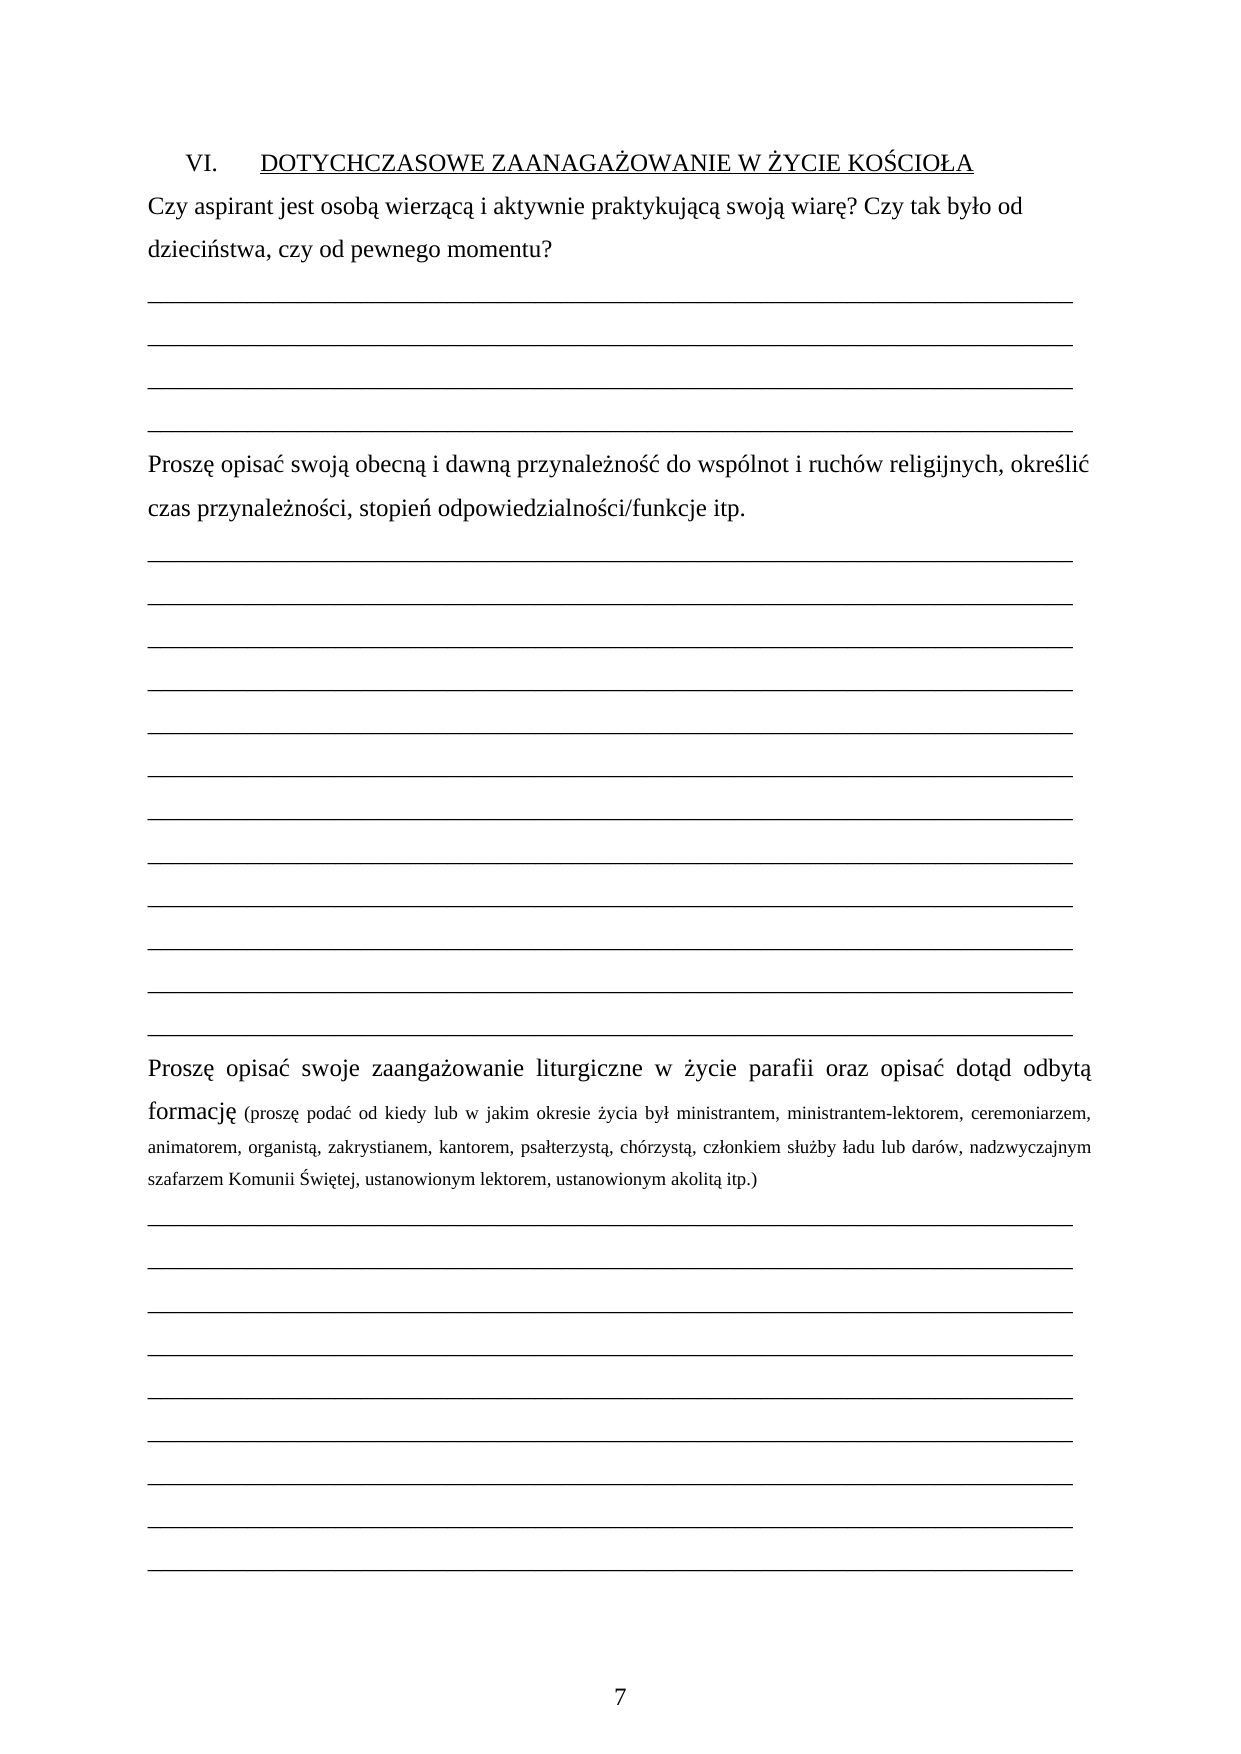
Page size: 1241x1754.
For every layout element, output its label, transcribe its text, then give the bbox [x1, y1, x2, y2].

text __________________________________________________________________________ [148, 751, 1093, 780]
text __________________________________________________________________________ [148, 1502, 1093, 1531]
text __________________________________________________________________________ [148, 1010, 1093, 1039]
text __________________________________________________________________________ [148, 1416, 1093, 1445]
text Czy aspirant jest osobą wierzącą i aktywnie praktykującą swoją wiarę? Czy tak było od dzieciństwa, czy od pewnego momentu? __________________________________________________________________________ [148, 191, 1093, 306]
text __________________________________________________________________________ [148, 1287, 1093, 1315]
text __________________________________________________________________________ [148, 579, 1093, 608]
text __________________________________________________________________________ [148, 1545, 1093, 1574]
list DOTYCHCZASOWE ZAANAGAŻOWANIE W ŻYCIE KOŚCIOŁA [185, 148, 1093, 176]
text __________________________________________________________________________ [148, 881, 1093, 909]
text __________________________________________________________________________ [148, 924, 1093, 953]
text __________________________________________________________________________ [148, 838, 1093, 866]
text __________________________________________________________________________ [148, 708, 1093, 737]
text __________________________________________________________________________ [148, 665, 1093, 694]
text __________________________________________________________________________ [148, 320, 1093, 349]
text __________________________________________________________________________ [148, 1243, 1093, 1272]
text __________________________________________________________________________ [148, 967, 1093, 996]
text __________________________________________________________________________ [148, 406, 1093, 435]
text __________________________________________________________________________ [148, 1459, 1093, 1488]
text __________________________________________________________________________ [148, 1330, 1093, 1358]
text __________________________________________________________________________ [148, 1373, 1093, 1402]
text __________________________________________________________________________ [148, 794, 1093, 823]
text __________________________________________________________________________ [148, 363, 1093, 392]
text __________________________________________________________________________ [148, 1200, 1093, 1229]
text Proszę opisać swoje zaangażowanie liturgiczne w życie parafii oraz opisać dotąd odbytą formację (proszę podać od kiedy lub w jakim okresie życia był ministrantem, ministrantem-lektorem, ceremoniarzem, animatorem, organistą, zakrystianem, kantorem, psałterzystą, chórzystą, członkiem służby ładu lub darów, nadzwyczajnym szafarzem Komunii Świętej, ustanowionym lektorem, ustanowionym akolitą itp.) [148, 1053, 1093, 1190]
text Proszę opisać swoją obecną i dawną przynależność do wspólnot i ruchów religijnych, określić czas przynależności, stopień odpowiedzialności/funkcje itp. __________________________________________________________________________ [148, 449, 1093, 564]
text __________________________________________________________________________ [148, 622, 1093, 651]
